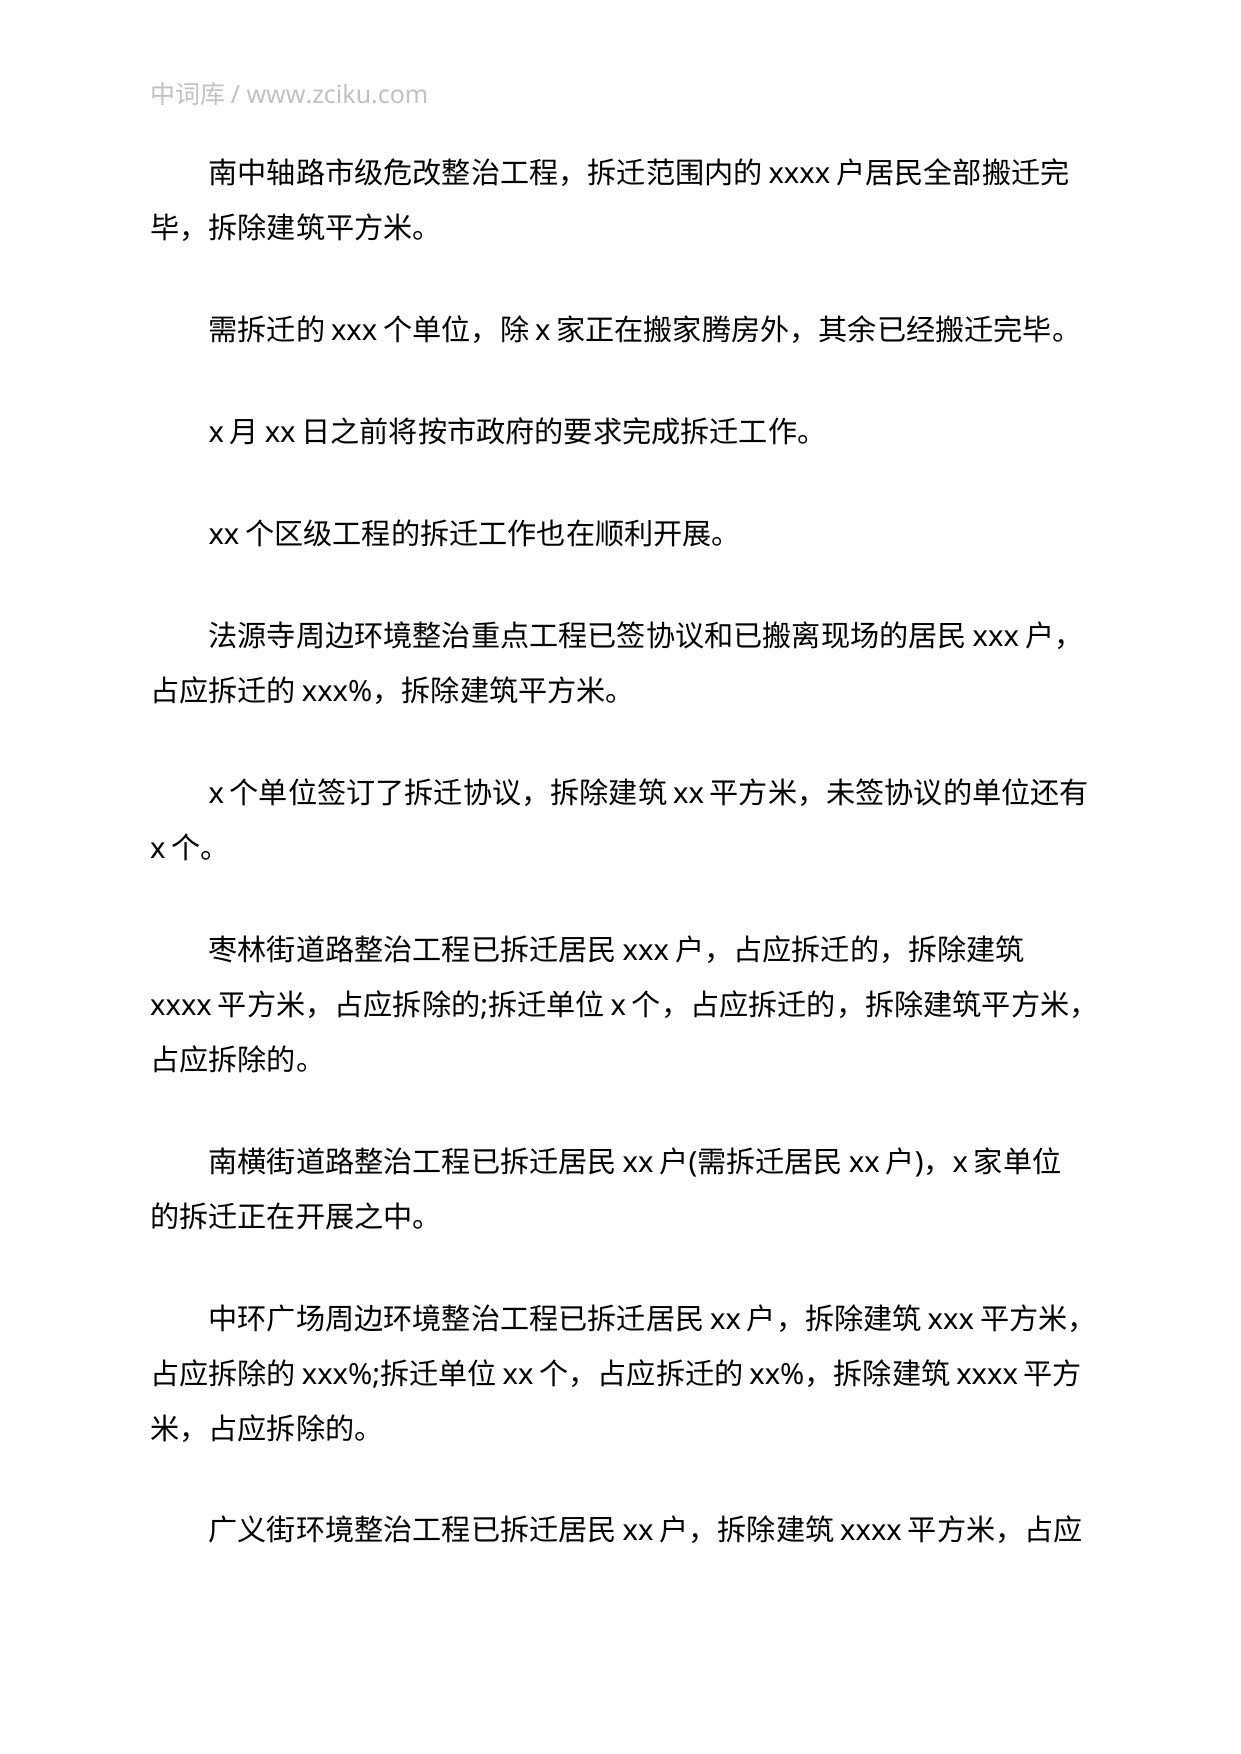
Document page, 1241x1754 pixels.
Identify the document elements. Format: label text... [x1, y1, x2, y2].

text x月xx日之前将按市政府的要求完成拆迁工作。 [150, 409, 1090, 451]
text 南横街道路整治工程已拆迁居民xx户(需拆迁居民xx户)，x家单位的拆迁正在开展之中。 [150, 1138, 1090, 1236]
text xx个区级工程的拆迁工作也在顺利开展。 [150, 511, 1090, 553]
text 南中轴路市级危改整治工程，拆迁范围内的xxxx户居民全部搬迁完毕，拆除建筑平方米。 [150, 150, 1090, 247]
text x个单位签订了拆迁协议，拆除建筑xx平方米，未签协议的单位还有x个。 [150, 770, 1090, 867]
text 需拆迁的xxx个单位，除x家正在搬家腾房外，其余已经搬迁完毕。 [150, 307, 1090, 349]
text 中环广场周边环境整治工程已拆迁居民xx户，拆除建筑xxx平方米，占应拆除的xxx%;拆迁单位xx个，占应拆迁的xx%，拆除建筑xxxx平方米，占应拆除的。 [150, 1295, 1090, 1447]
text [150, 1507, 1090, 1549]
text 枣林街道路整治工程已拆迁居民xxx户，占应拆迁的，拆除建筑xxxx平方米，占应拆除的;拆迁单位x个，占应拆迁的，拆除建筑平方米，占应拆除的。 [150, 927, 1090, 1079]
text 法源寺周边环境整治重点工程已签协议和已搬离现场的居民xxx户，占应拆迁的xxx%，拆除建筑平方米。 [150, 613, 1090, 710]
